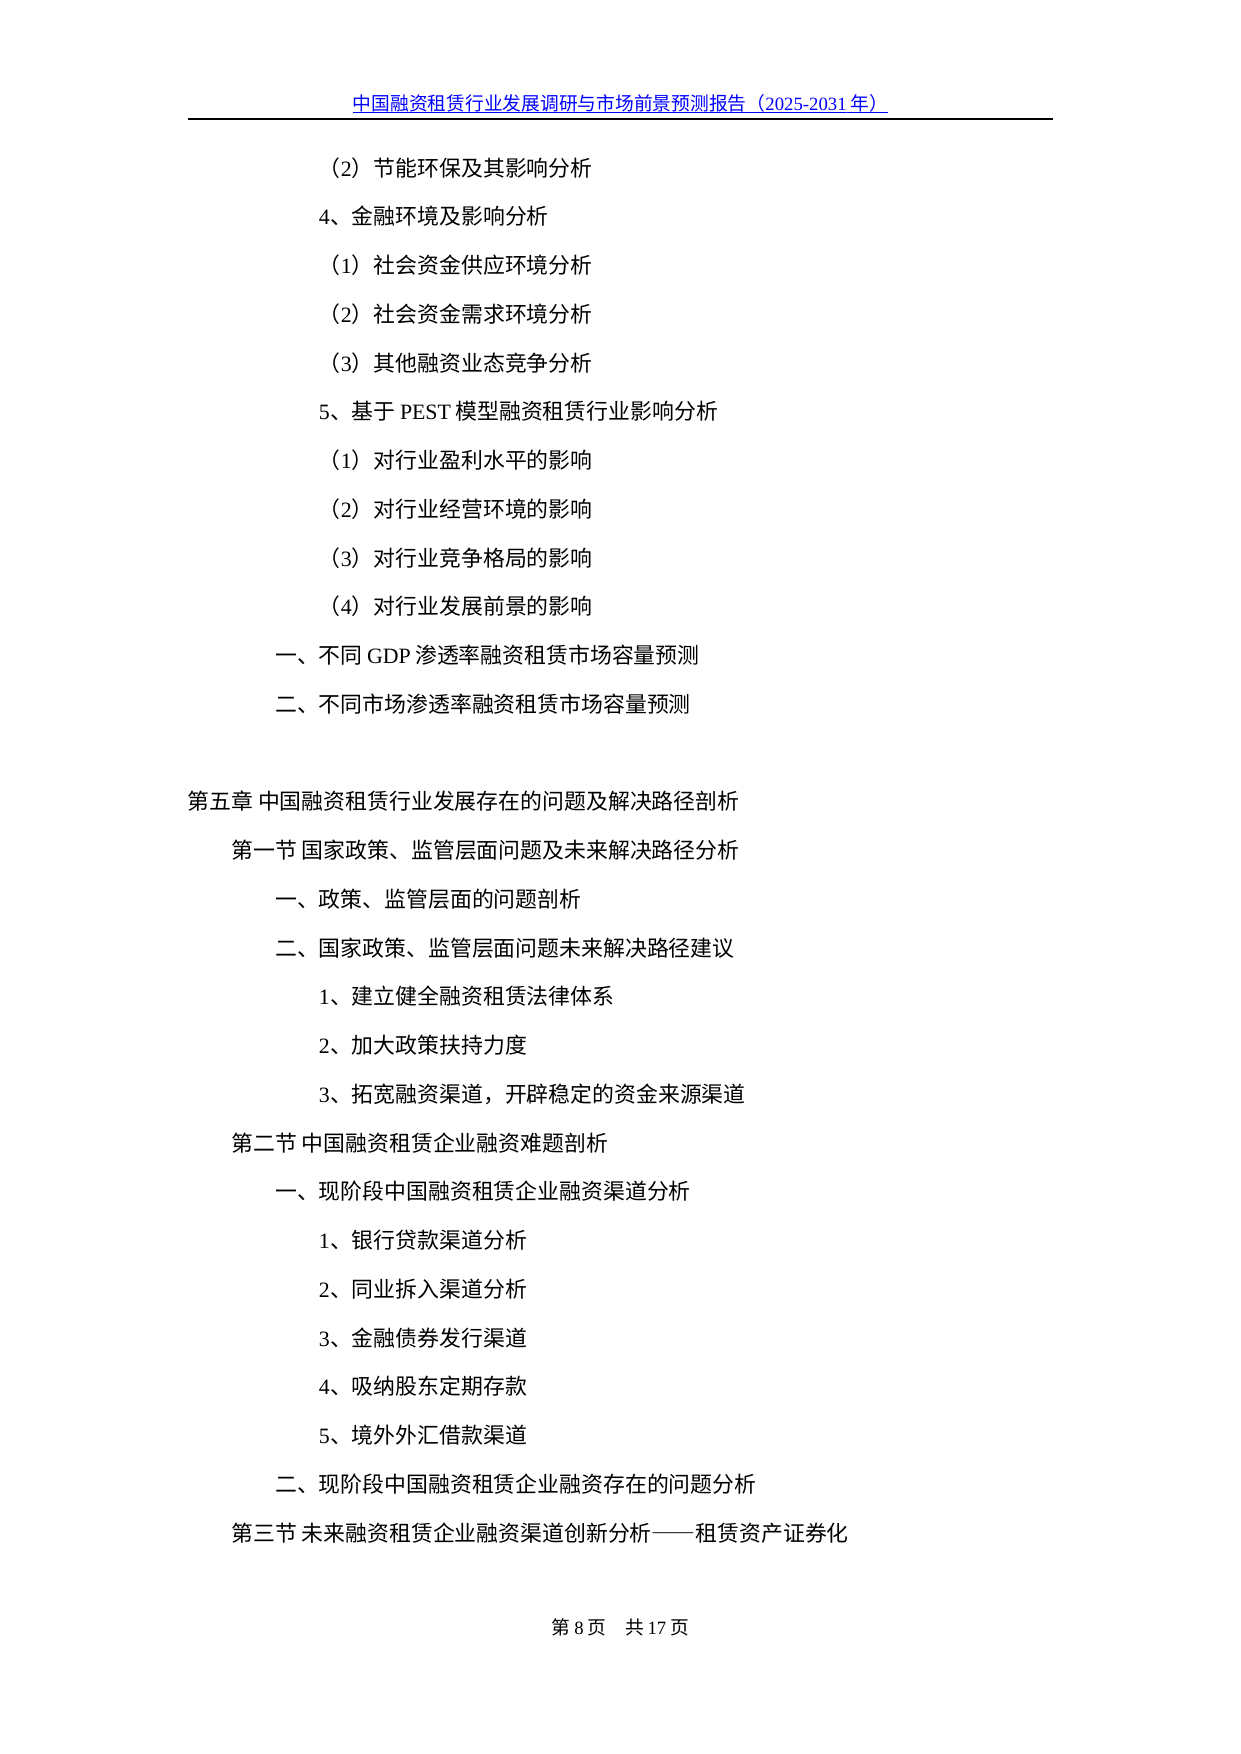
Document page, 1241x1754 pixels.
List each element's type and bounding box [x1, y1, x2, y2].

text [187, 150, 1053, 1548]
